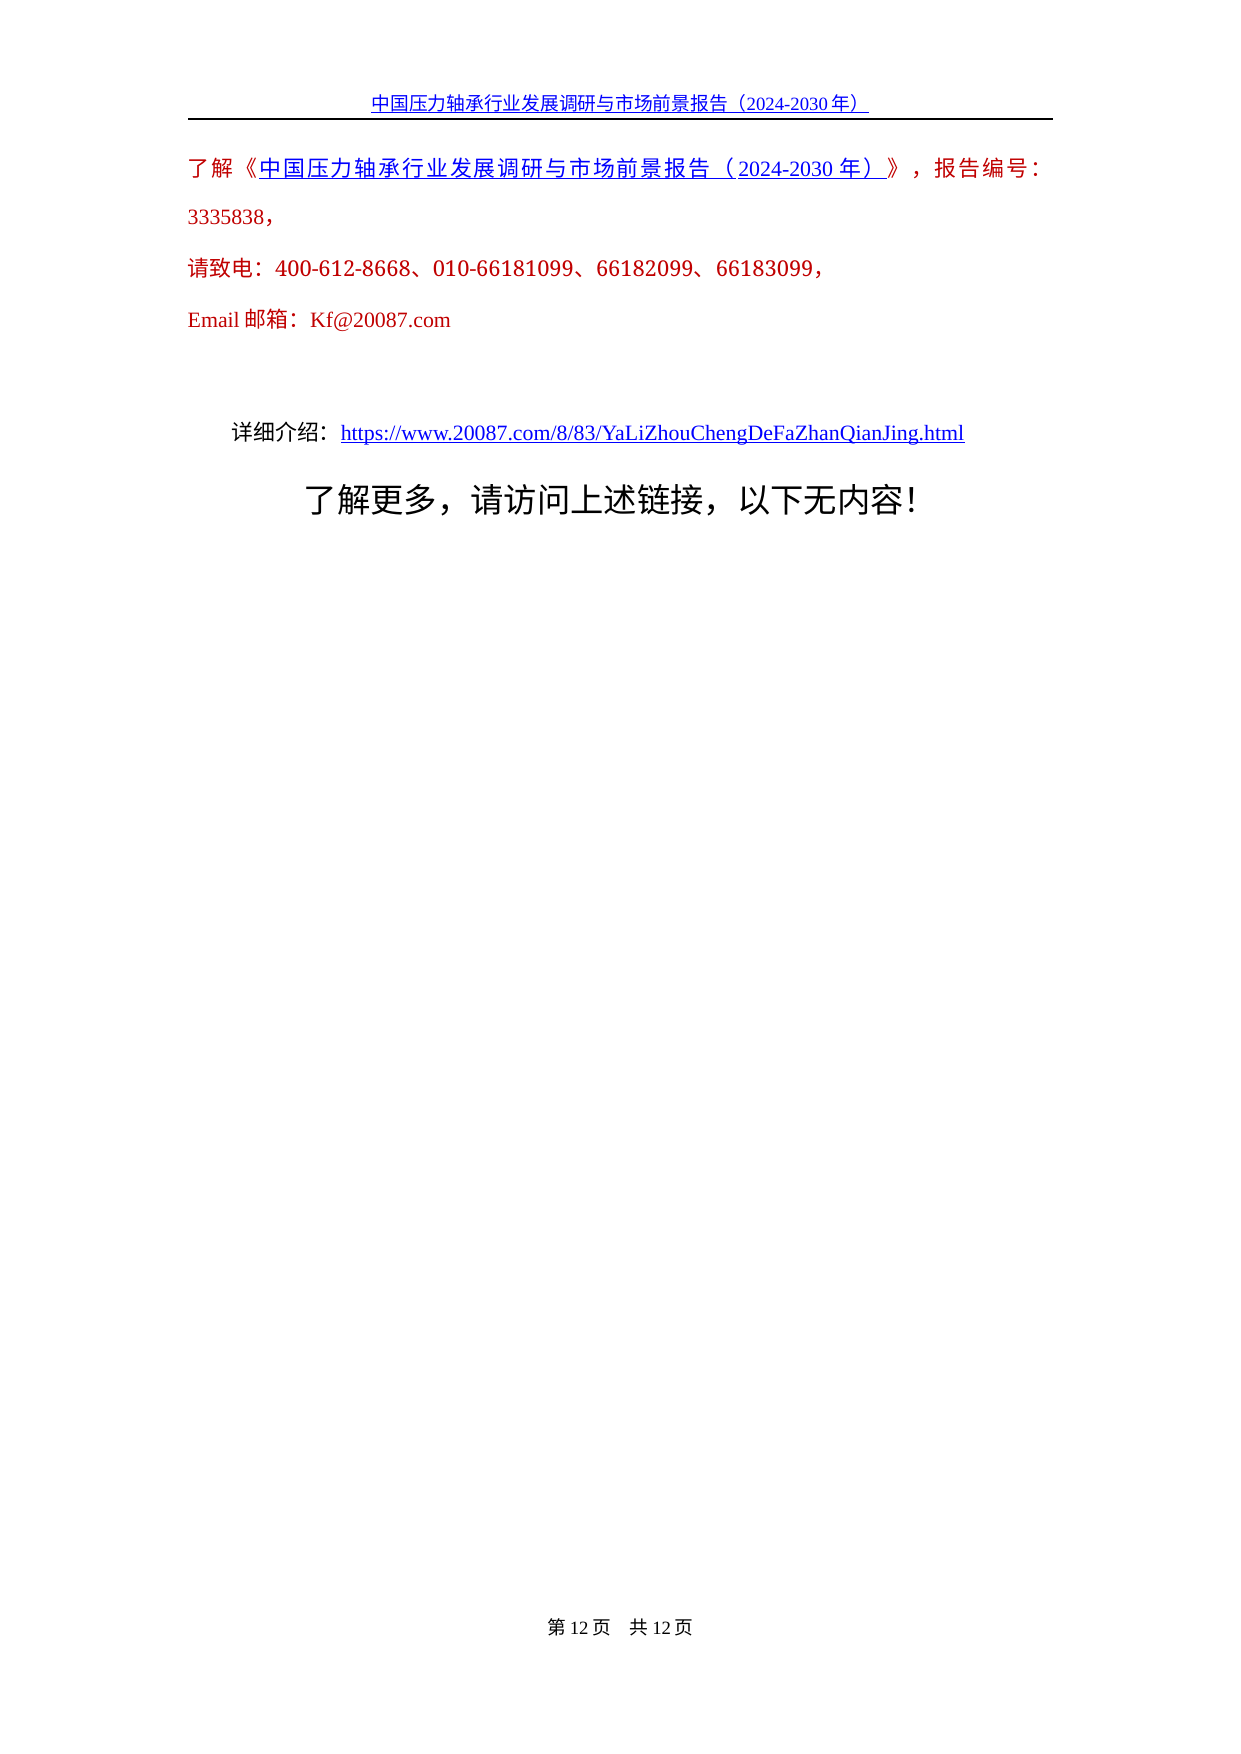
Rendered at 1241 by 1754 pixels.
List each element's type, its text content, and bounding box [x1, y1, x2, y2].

text 了解《中国压力轴承行业发展调研与市场前景报告（2024-2030年）》，报告编号：3335838， [187, 150, 1053, 231]
text 详细介绍：https://www.20087.com/8/83/YaLiZhouChengDeFaZhanQianJing.html [187, 415, 1053, 447]
text Email邮箱：Kf@20087.com [187, 302, 1053, 334]
title 了解更多，请访问上述链接，以下无内容！ [187, 465, 1053, 530]
text 请致电：400-612-8668、010-66181099、66182099、66183099， [187, 251, 1053, 283]
